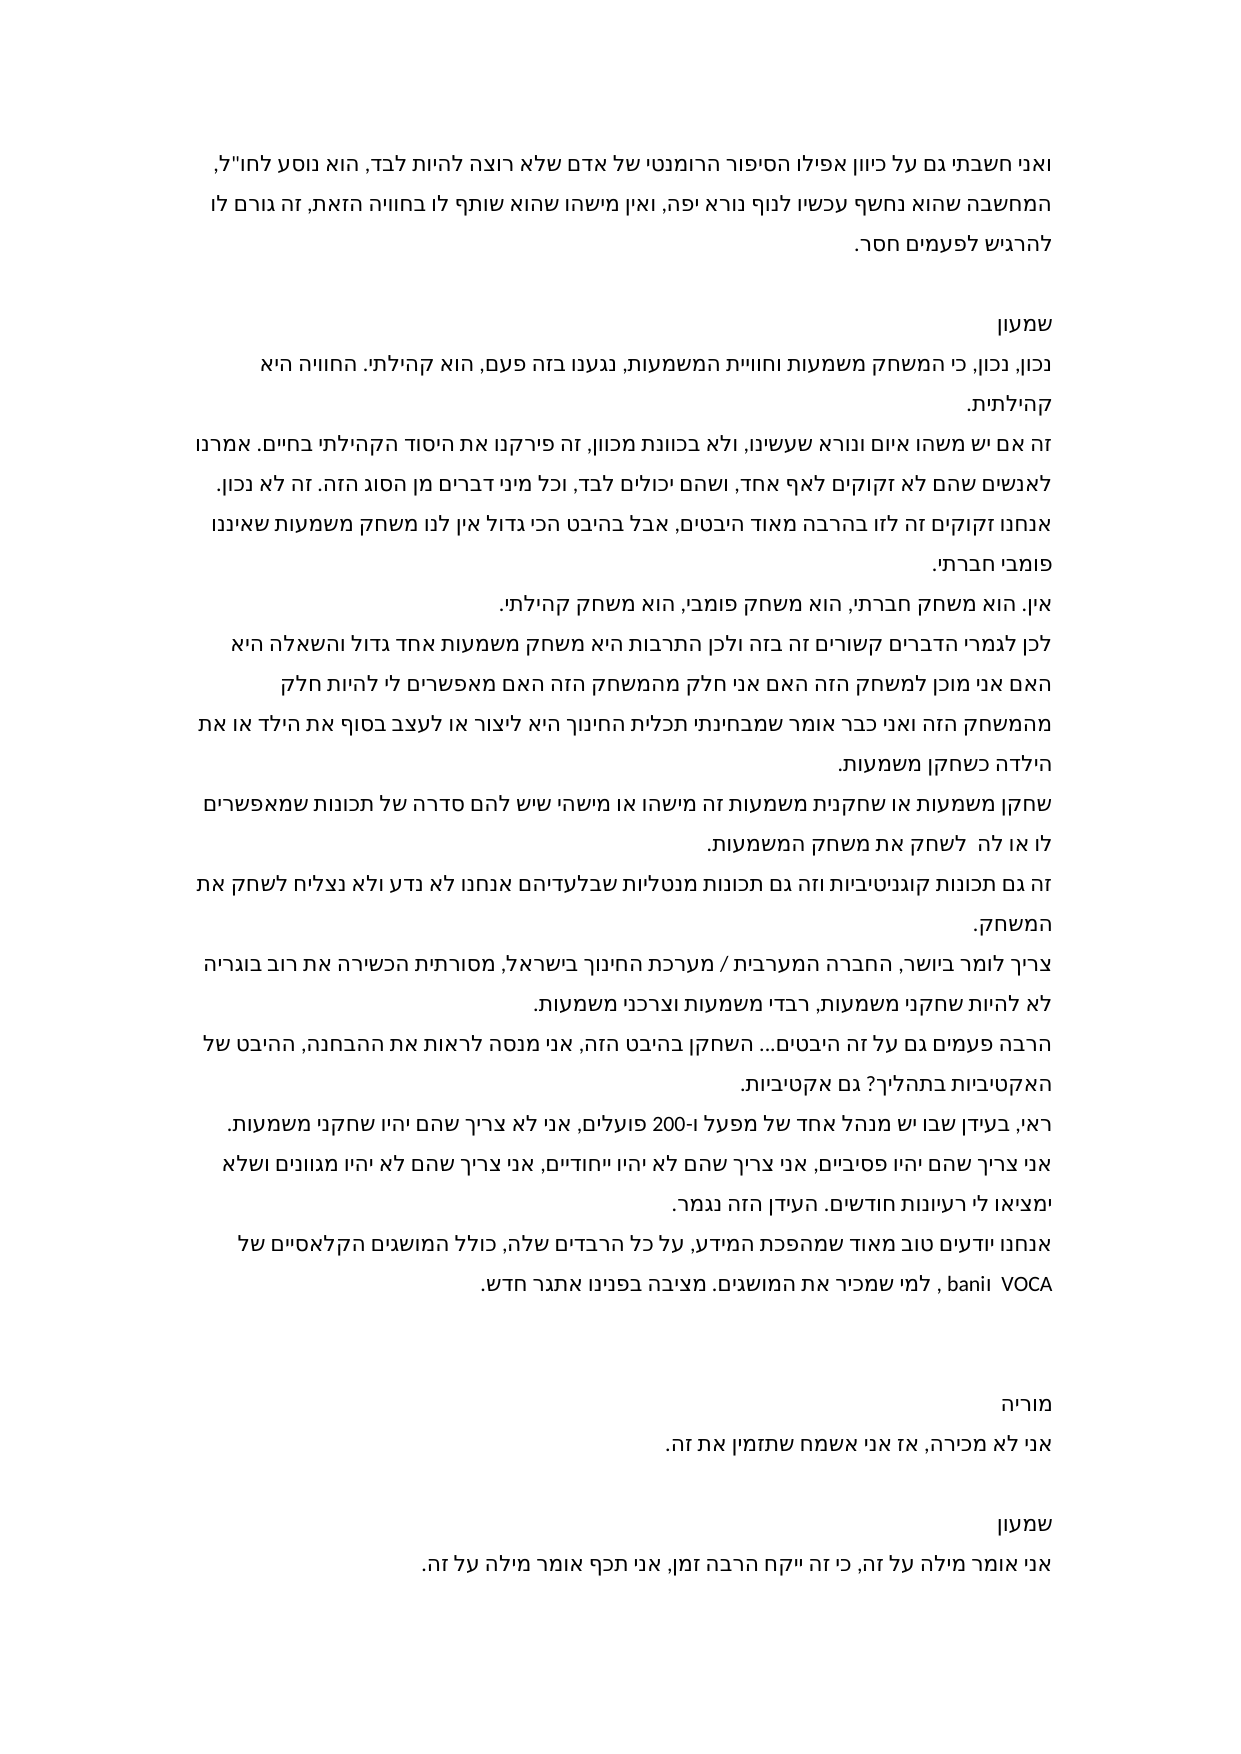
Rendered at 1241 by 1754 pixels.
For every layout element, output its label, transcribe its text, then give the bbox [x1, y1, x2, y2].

text זה אם יש משהו איום ונורא שעשינו, ולא בכוונת מכוון, זה פירקנו את היסוד הקהילתי בחיים. אמרנו לאנשים שהם לא זקוקים לאף אחד, ושהם יכולים לבד, וכל מיני דברים מן הסוג הזה. זה לא נכון. [187, 430, 1053, 497]
text לכן לגמרי הדברים קשורים זה בזה ולכן התרבות היא משחק משמעות אחד גדול והשאלה היא האם אני מוכן למשחק הזה האם אני חלק מהמשחק הזה האם מאפשרים לי להיות חלק מהמשחק הזה ואני כבר אומר שמבחינתי תכלית החינוך היא ליצור או לעצב בסוף את הילד או את הילדה כשחקן משמעות. [187, 630, 1053, 777]
text שחקן משמעות או שחקנית משמעות זה מישהו או מישהי שיש להם סדרה של תכונות שמאפשרים לו או לה לשחק את משחק המשמעות. [187, 790, 1053, 857]
text אין. הוא משחק חברתי, הוא משחק פומבי, הוא משחק קהילתי. [187, 590, 1053, 617]
text אנחנו זקוקים זה לזו בהרבה מאוד היבטים, אבל בהיבט הכי גדול אין לנו משחק משמעות שאיננו פומבי חברתי. [187, 510, 1053, 577]
text ראי, בעידן שבו יש מנהל אחד של מפעל ו-200 פועלים, אני לא צריך שהם יהיו שחקני משמעות. [187, 1110, 1053, 1137]
text צריך לומר ביושר, החברה המערבית / מערכת החינוך בישראל, מסורתית הכשירה את רוב בוגריה לא להיות שחקני משמעות, רבדי משמעות וצרכני משמעות. [187, 950, 1053, 1017]
text שמעון [187, 310, 1053, 337]
text אני צריך שהם יהיו פסיביים, אני צריך שהם לא יהיו ייחודיים, אני צריך שהם לא יהיו מגוונים ושלא ימציאו לי רעיונות חודשים. העידן הזה נגמר. [187, 1150, 1053, 1217]
text אני לא מכירה, אז אני אשמח שתזמין את זה. [187, 1430, 1053, 1457]
text אני אומר מילה על זה, כי זה ייקח הרבה זמן, אני תכף אומר מילה על זה. [187, 1550, 1053, 1577]
text ואני חשבתי גם על כיוון אפילו הסיפור הרומנטי של אדם שלא רוצה להיות לבד, הוא נוסע לחו"ל, המחשבה שהוא נחשף עכשיו לנוף נורא יפה, ואין מישהו שהוא שותף לו בחוויה הזאת, זה גורם לו להרגיש לפעמים חסר. [187, 150, 1053, 257]
text נכון, נכון, כי המשחק משמעות וחוויית המשמעות, נגענו בזה פעם, הוא קהילתי. החוויה היא קהילתית. [187, 350, 1053, 417]
text מוריה [187, 1390, 1053, 1417]
text זה גם תכונות קוגניטיביות וזה גם תכונות מנטליות שבלעדיהם אנחנו לא נדע ולא נצליח לשחק את המשחק. [187, 870, 1053, 937]
text שמעון [187, 1510, 1053, 1537]
text אנחנו יודעים טוב מאוד שמהפכת המידע, על כל הרבדים שלה, כולל המושגים הקלאסיים של VOCA וbani , למי שמכיר את המושגים. מציבה בפנינו אתגר חדש. [187, 1230, 1053, 1297]
text הרבה פעמים גם על זה היבטים... השחקן בהיבט הזה, אני מנסה לראות את ההבחנה, ההיבט של האקטיביות בתהליך? גם אקטיביות. [187, 1030, 1053, 1097]
